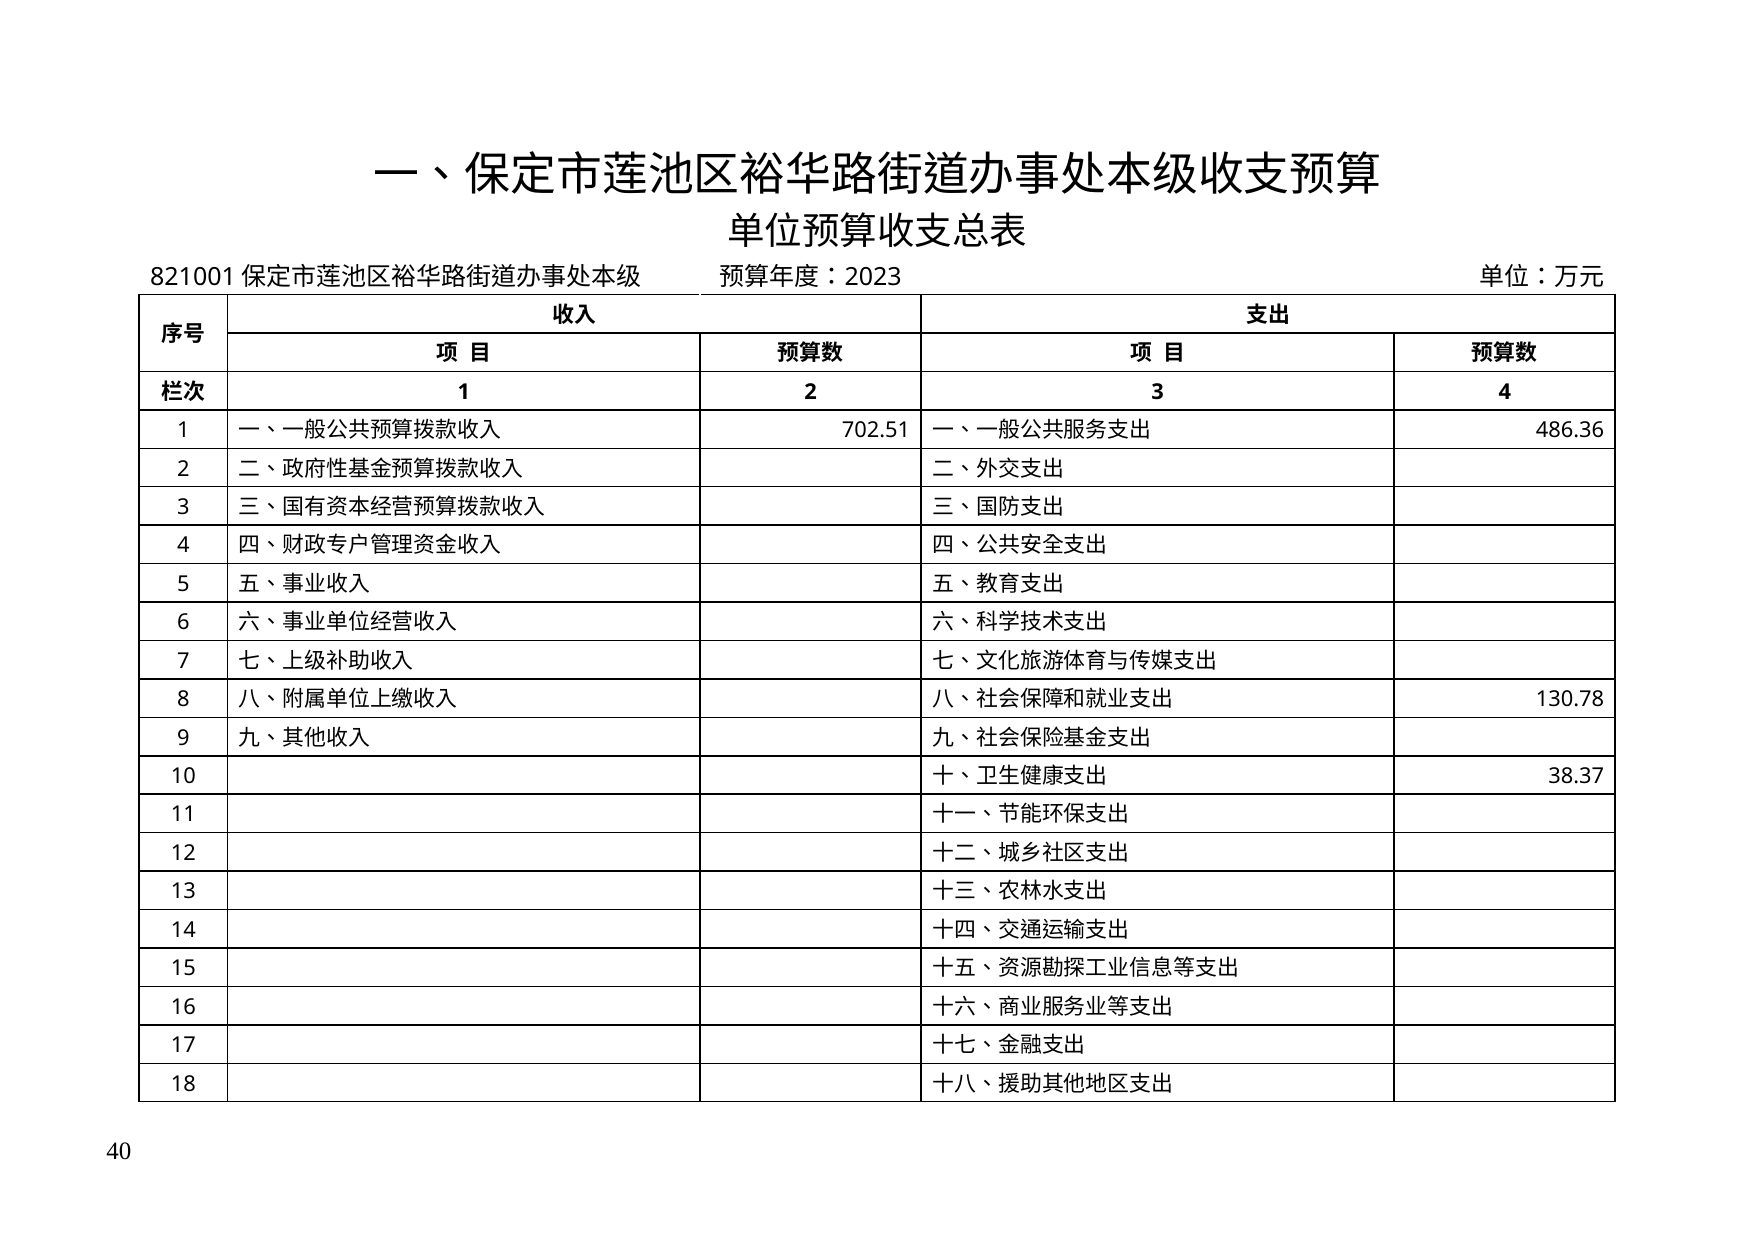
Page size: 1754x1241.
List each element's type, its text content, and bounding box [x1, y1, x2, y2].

table_cell 六、科学技术支出 [922, 603, 1393, 639]
table_cell [1395, 987, 1614, 1024]
table_cell [1395, 949, 1614, 986]
table_cell [701, 1064, 920, 1101]
table_cell [228, 910, 699, 947]
table_cell 七、文化旅游体育与传媒支出 [922, 641, 1393, 678]
table_cell 12 [140, 833, 227, 870]
table_cell [701, 487, 920, 524]
table_cell [1395, 564, 1614, 601]
table_cell [701, 641, 920, 678]
table_cell [701, 564, 920, 601]
table_cell 四、公共安全支出 [922, 526, 1393, 563]
table_cell 八、附属单位上缴收入 [228, 680, 699, 716]
table_cell [701, 910, 920, 947]
table_cell [228, 949, 699, 986]
table_cell 8 [140, 680, 227, 716]
table_cell [228, 1064, 699, 1101]
table_cell 六、事业单位经营收入 [228, 603, 699, 639]
table_cell [1395, 833, 1614, 870]
table_cell 十三、农林水支出 [922, 872, 1393, 909]
table_cell 2 [140, 449, 227, 486]
table_cell [701, 833, 920, 870]
table_cell 130.78 [1395, 680, 1614, 716]
table_cell 十七、金融支出 [922, 1026, 1393, 1062]
table_cell 预算数 [701, 334, 920, 371]
table_cell 18 [140, 1064, 227, 1101]
table_cell 16 [140, 987, 227, 1024]
table_cell 7 [140, 641, 227, 678]
table_cell [228, 872, 699, 909]
table_cell [228, 987, 699, 1024]
table_cell 五、教育支出 [922, 564, 1393, 601]
table_cell 1 [140, 411, 227, 447]
table_cell [1395, 487, 1614, 524]
table_cell 八、社会保障和就业支出 [922, 680, 1393, 716]
table_cell [1395, 526, 1614, 563]
table_cell [1395, 603, 1614, 639]
table_cell 9 [140, 718, 227, 755]
table_cell 38.37 [1395, 757, 1614, 793]
table_cell 预算数 [1395, 334, 1614, 371]
table_cell [1395, 718, 1614, 755]
table_cell [1395, 1064, 1614, 1101]
table_cell 10 [140, 757, 227, 793]
table_cell 4 [140, 526, 227, 563]
table_cell 6 [140, 603, 227, 639]
table_cell [1395, 872, 1614, 909]
text 单位预算收支总表 [106, 204, 1648, 255]
table_cell [701, 1026, 920, 1062]
table_cell 4 [1395, 372, 1614, 409]
table_cell [701, 757, 920, 793]
table_cell [1395, 910, 1614, 947]
table_cell 三、国有资本经营预算拨款收入 [228, 487, 699, 524]
table_cell 四、财政专户管理资金收入 [228, 526, 699, 563]
table_cell [701, 603, 920, 639]
table_cell 二、外交支出 [922, 449, 1393, 486]
table_cell 十一、节能环保支出 [922, 795, 1393, 832]
text 一、保定市莲池区裕华路街道办事处本级收支预算 [106, 142, 1648, 204]
table_cell [228, 795, 699, 832]
table_cell [1395, 795, 1614, 832]
table_cell [1395, 449, 1614, 486]
table_cell 2 [701, 372, 920, 409]
table_cell [228, 757, 699, 793]
table_cell 项 目 [228, 334, 699, 371]
table_cell 14 [140, 910, 227, 947]
table_cell 十六、商业服务业等支出 [922, 987, 1393, 1024]
table_cell 二、政府性基金预算拨款收入 [228, 449, 699, 486]
table_cell 十四、交通运输支出 [922, 910, 1393, 947]
table_cell [701, 987, 920, 1024]
table_cell 十八、援助其他地区支出 [922, 1064, 1393, 1101]
table_cell 3 [922, 372, 1393, 409]
table_cell [701, 949, 920, 986]
table_cell 支出 [922, 295, 1614, 332]
table_cell 九、社会保险基金支出 [922, 718, 1393, 755]
table_cell 十、卫生健康支出 [922, 757, 1393, 793]
table_cell 十五、资源勘探工业信息等支出 [922, 949, 1393, 986]
table_header 821001保定市莲池区裕华路街道办事处本级 [140, 257, 699, 294]
table_cell 项 目 [922, 334, 1393, 371]
table_cell [228, 1026, 699, 1062]
table_cell 486.36 [1395, 411, 1614, 447]
table_cell [701, 526, 920, 563]
table_cell 五、事业收入 [228, 564, 699, 601]
table_cell [1395, 1026, 1614, 1062]
table_cell 九、其他收入 [228, 718, 699, 755]
table_cell [701, 449, 920, 486]
table_cell 栏次 [140, 372, 227, 409]
table_cell 一、一般公共预算拨款收入 [228, 411, 699, 447]
table_cell 十二、城乡社区支出 [922, 833, 1393, 870]
table_cell 收入 [228, 295, 920, 332]
table_cell [701, 795, 920, 832]
table_cell 15 [140, 949, 227, 986]
table_header 单位：万元 [922, 257, 1614, 294]
table_cell 13 [140, 872, 227, 909]
table_cell 1 [228, 372, 699, 409]
table_cell [1395, 641, 1614, 678]
table_cell 702.51 [701, 411, 920, 447]
table_cell 三、国防支出 [922, 487, 1393, 524]
table_cell [228, 833, 699, 870]
table_cell 序号 [140, 295, 227, 371]
table_cell 七、上级补助收入 [228, 641, 699, 678]
table_cell 一、一般公共服务支出 [922, 411, 1393, 447]
table_cell [701, 718, 920, 755]
table_cell 3 [140, 487, 227, 524]
table_cell 5 [140, 564, 227, 601]
table_cell [701, 872, 920, 909]
table_cell [701, 680, 920, 716]
table_header 预算年度：2023 [701, 257, 920, 294]
table_cell 17 [140, 1026, 227, 1062]
table_cell 11 [140, 795, 227, 832]
